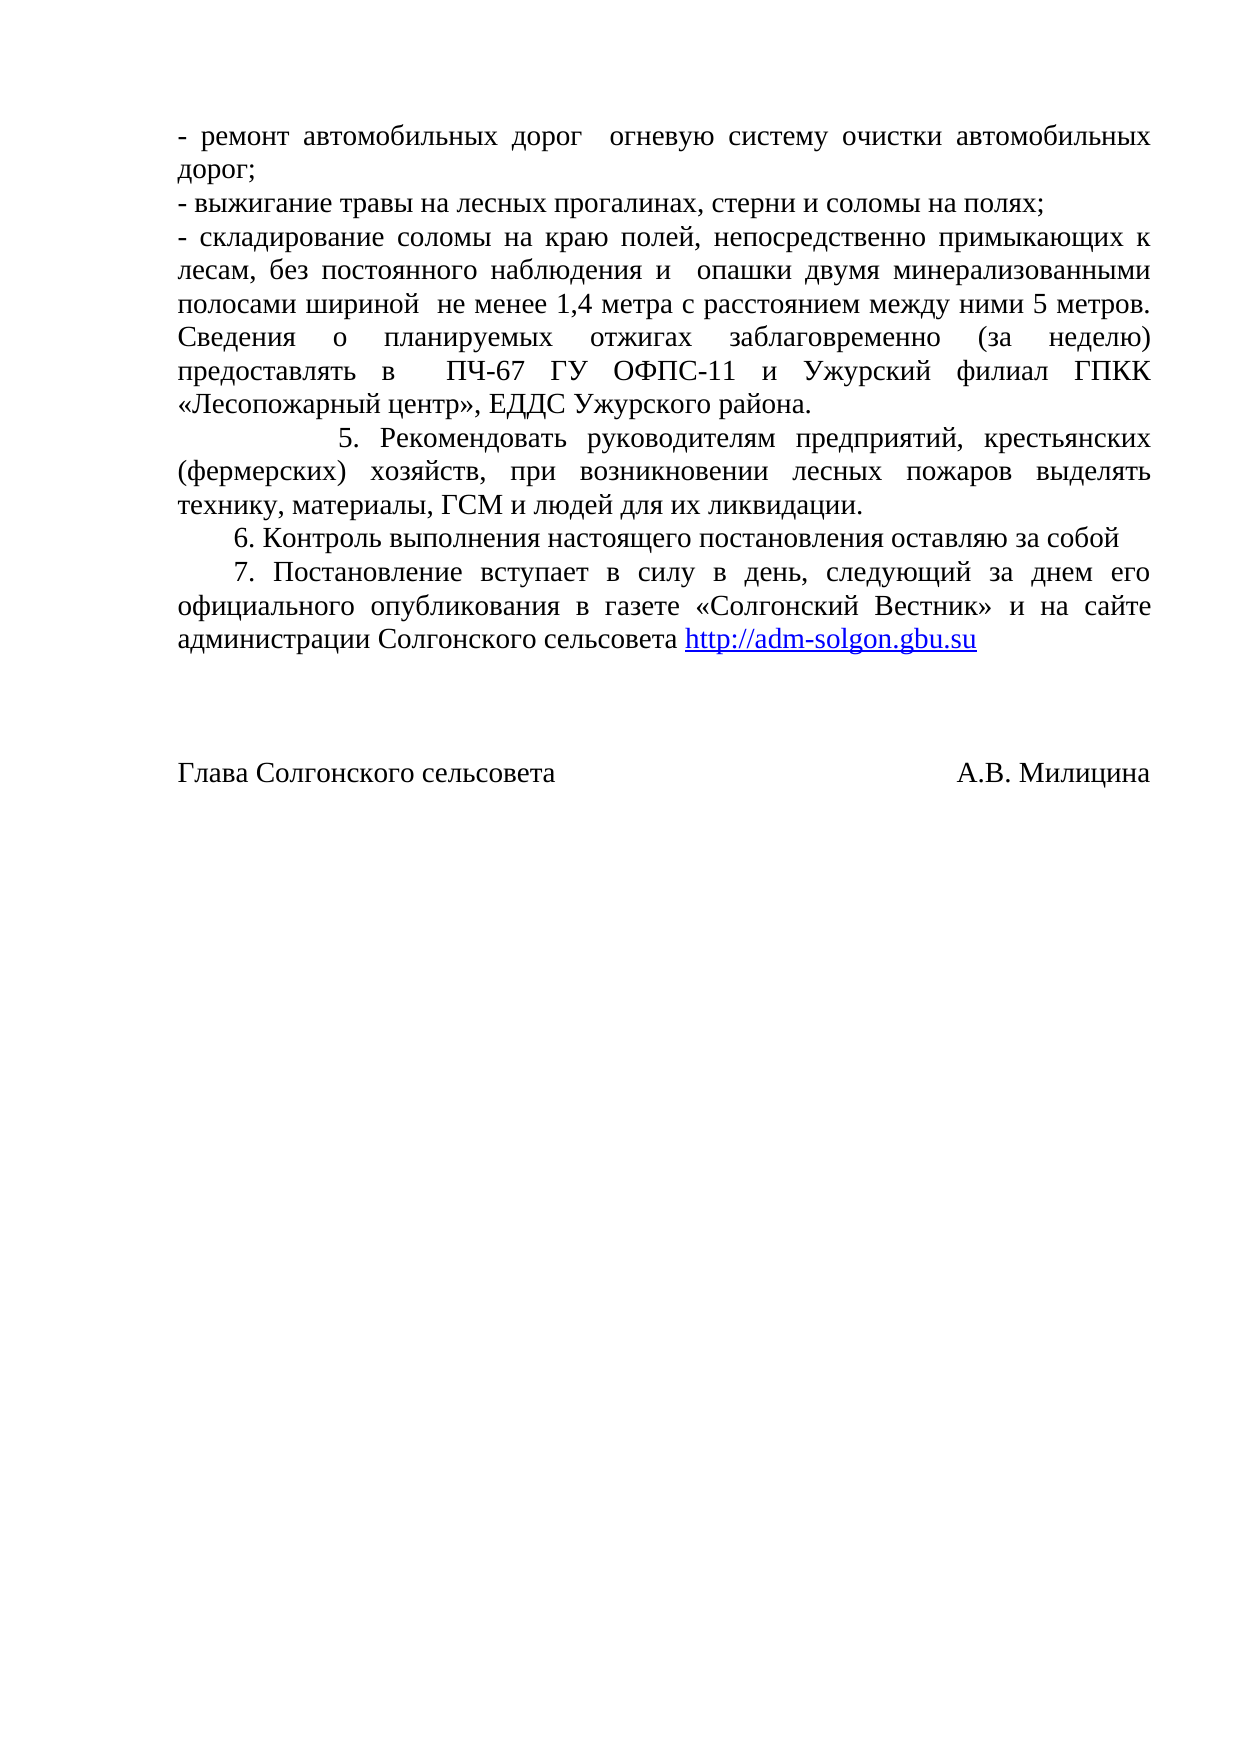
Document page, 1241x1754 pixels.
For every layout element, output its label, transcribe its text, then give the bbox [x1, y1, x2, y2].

text - выжигание травы на лесных прогалинах, стерни и соломы на полях; [177, 185, 1152, 219]
text - складирование соломы на краю полей, непосредственно примыкающих к лесам, без постоянного наблюдения и опашки двумя минерализованными полосами шириной не менее с расстоянием между ними . Сведения о планируемых отжигах заблаговременно (за неделю) предоставлять в ПЧ-67 ГУ ОФПС-11 и Ужурский филиал ГПКК «Лесопожарный центр», ЕДДС Ужурского района. [177, 219, 1152, 420]
text 5. Рекомендовать руководителям предприятий, крестьянских (фермерских) хозяйств, при возникновении лесных пожаров выделять технику, материалы, ГСМ и людей для их ликвидации. [177, 420, 1152, 521]
text - ремонт автомобильных дорог огневую систему очистки автомобильных дорог; [177, 118, 1152, 185]
text 6. Контроль выполнения настоящего постановления оставляю за собой [233, 521, 1152, 554]
text 7. Постановление вступает в силу в день, следующий за днем его официального опубликования в газете «Солгонский Вестник» и на сайте администрации Солгонского сельсовета http://adm-solgon.gbu.su [177, 554, 1152, 655]
text Глава Солгонского сельсовета А.В. Милицина [177, 755, 1152, 789]
